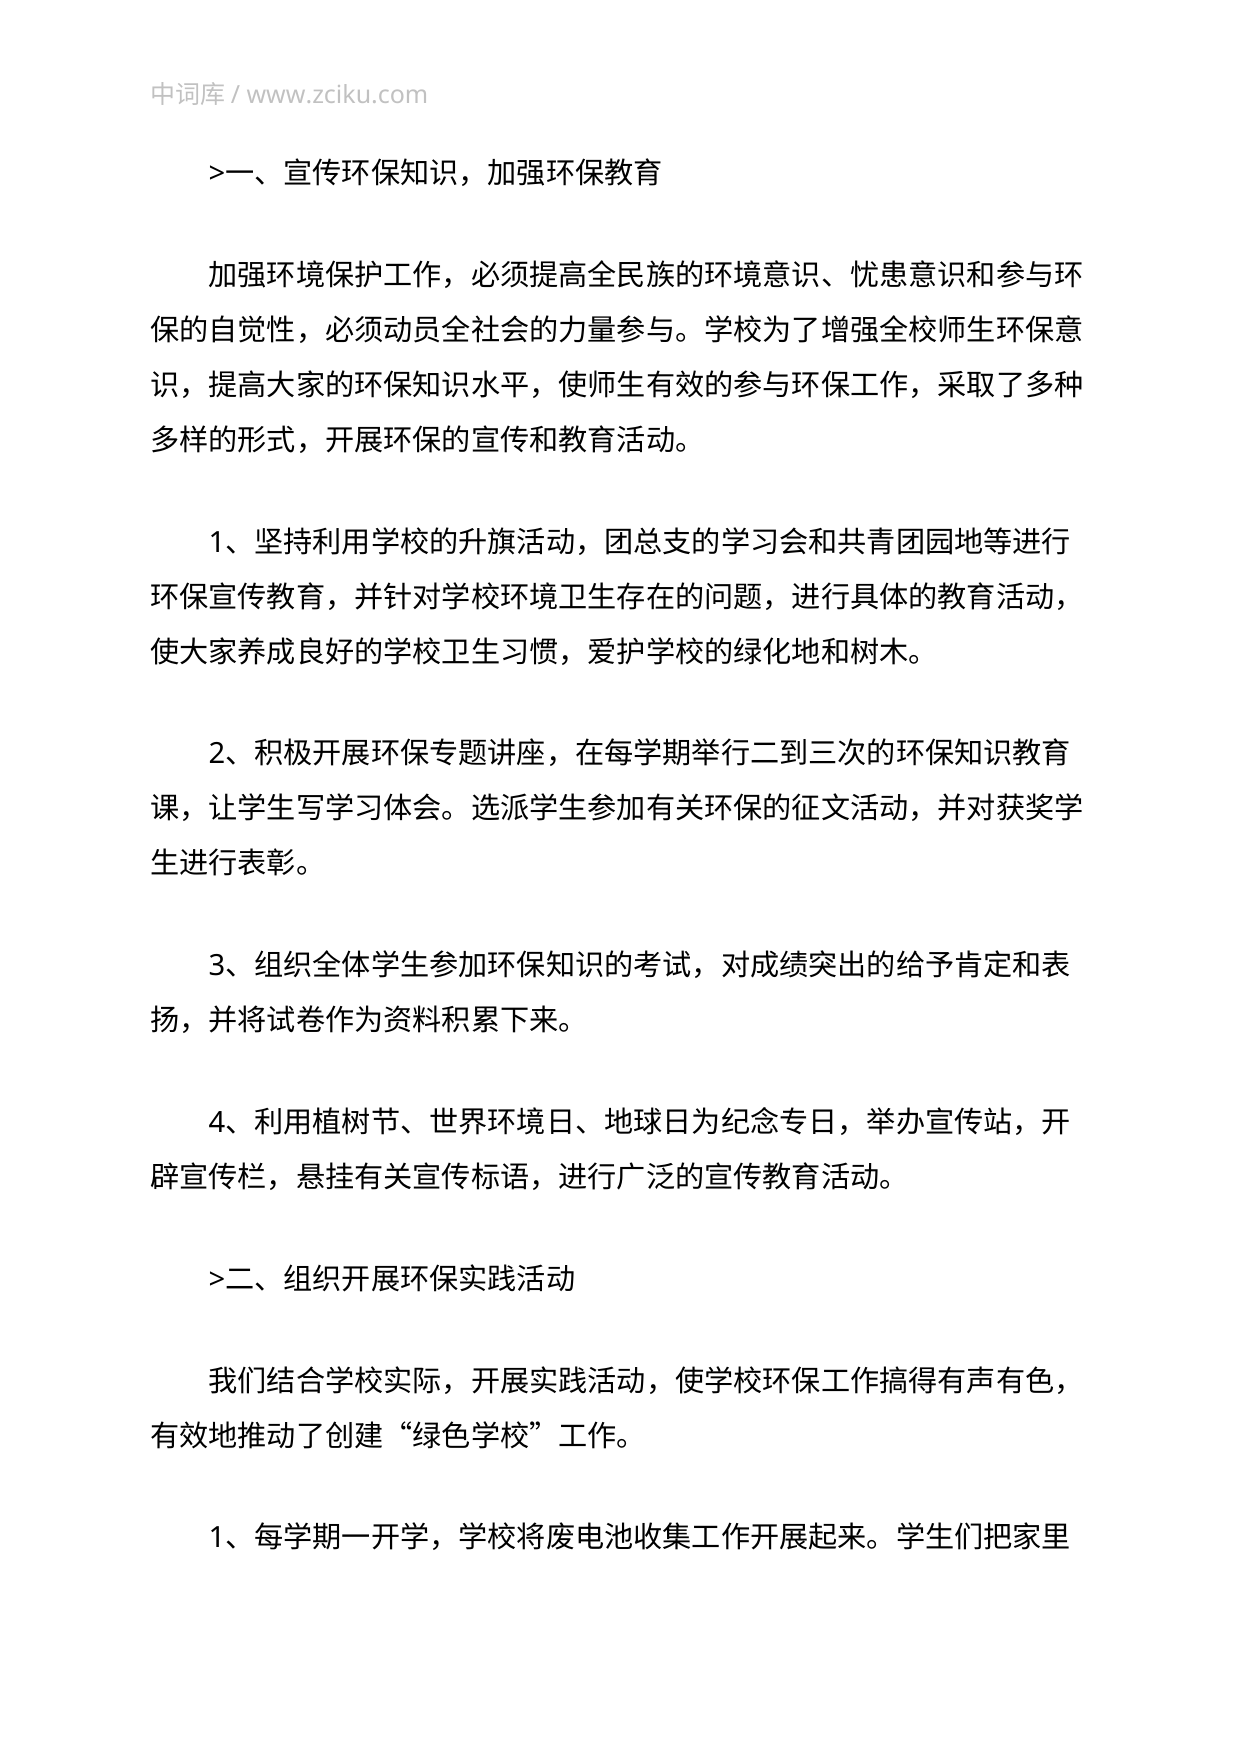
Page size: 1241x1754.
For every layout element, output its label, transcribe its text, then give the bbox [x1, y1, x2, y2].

text >一、宣传环保知识，加强环保教育 [150, 150, 1090, 192]
text 2、积极开展环保专题讲座，在每学期举行二到三次的环保知识教育课，让学生写学习体会。选派学生参加有关环保的征文活动，并对获奖学生进行表彰。 [150, 730, 1090, 882]
text 4、利用植树节、世界环境日、地球日为纪念专日，举办宣传站，开辟宣传栏，悬挂有关宣传标语，进行广泛的宣传教育活动。 [150, 1098, 1090, 1196]
text 我们结合学校实际，开展实践活动，使学校环保工作搞得有声有色，有效地推动了创建“绿色学校”工作。 [150, 1357, 1090, 1454]
text 3、组织全体学生参加环保知识的考试，对成绩突出的给予肯定和表扬，并将试卷作为资料积累下来。 [150, 942, 1090, 1039]
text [150, 1514, 1090, 1556]
text 加强环境保护工作，必须提高全民族的环境意识、忧患意识和参与环保的自觉性，必须动员全社会的力量参与。学校为了增强全校师生环保意识，提高大家的环保知识水平，使师生有效的参与环保工作，采取了多种多样的形式，开展环保的宣传和教育活动。 [150, 252, 1090, 459]
text 1、坚持利用学校的升旗活动，团总支的学习会和共青团园地等进行环保宣传教育，并针对学校环境卫生存在的问题，进行具体的教育活动，使大家养成良好的学校卫生习惯，爱护学校的绿化地和树木。 [150, 518, 1090, 671]
text >二、组织开展环保实践活动 [150, 1255, 1090, 1298]
